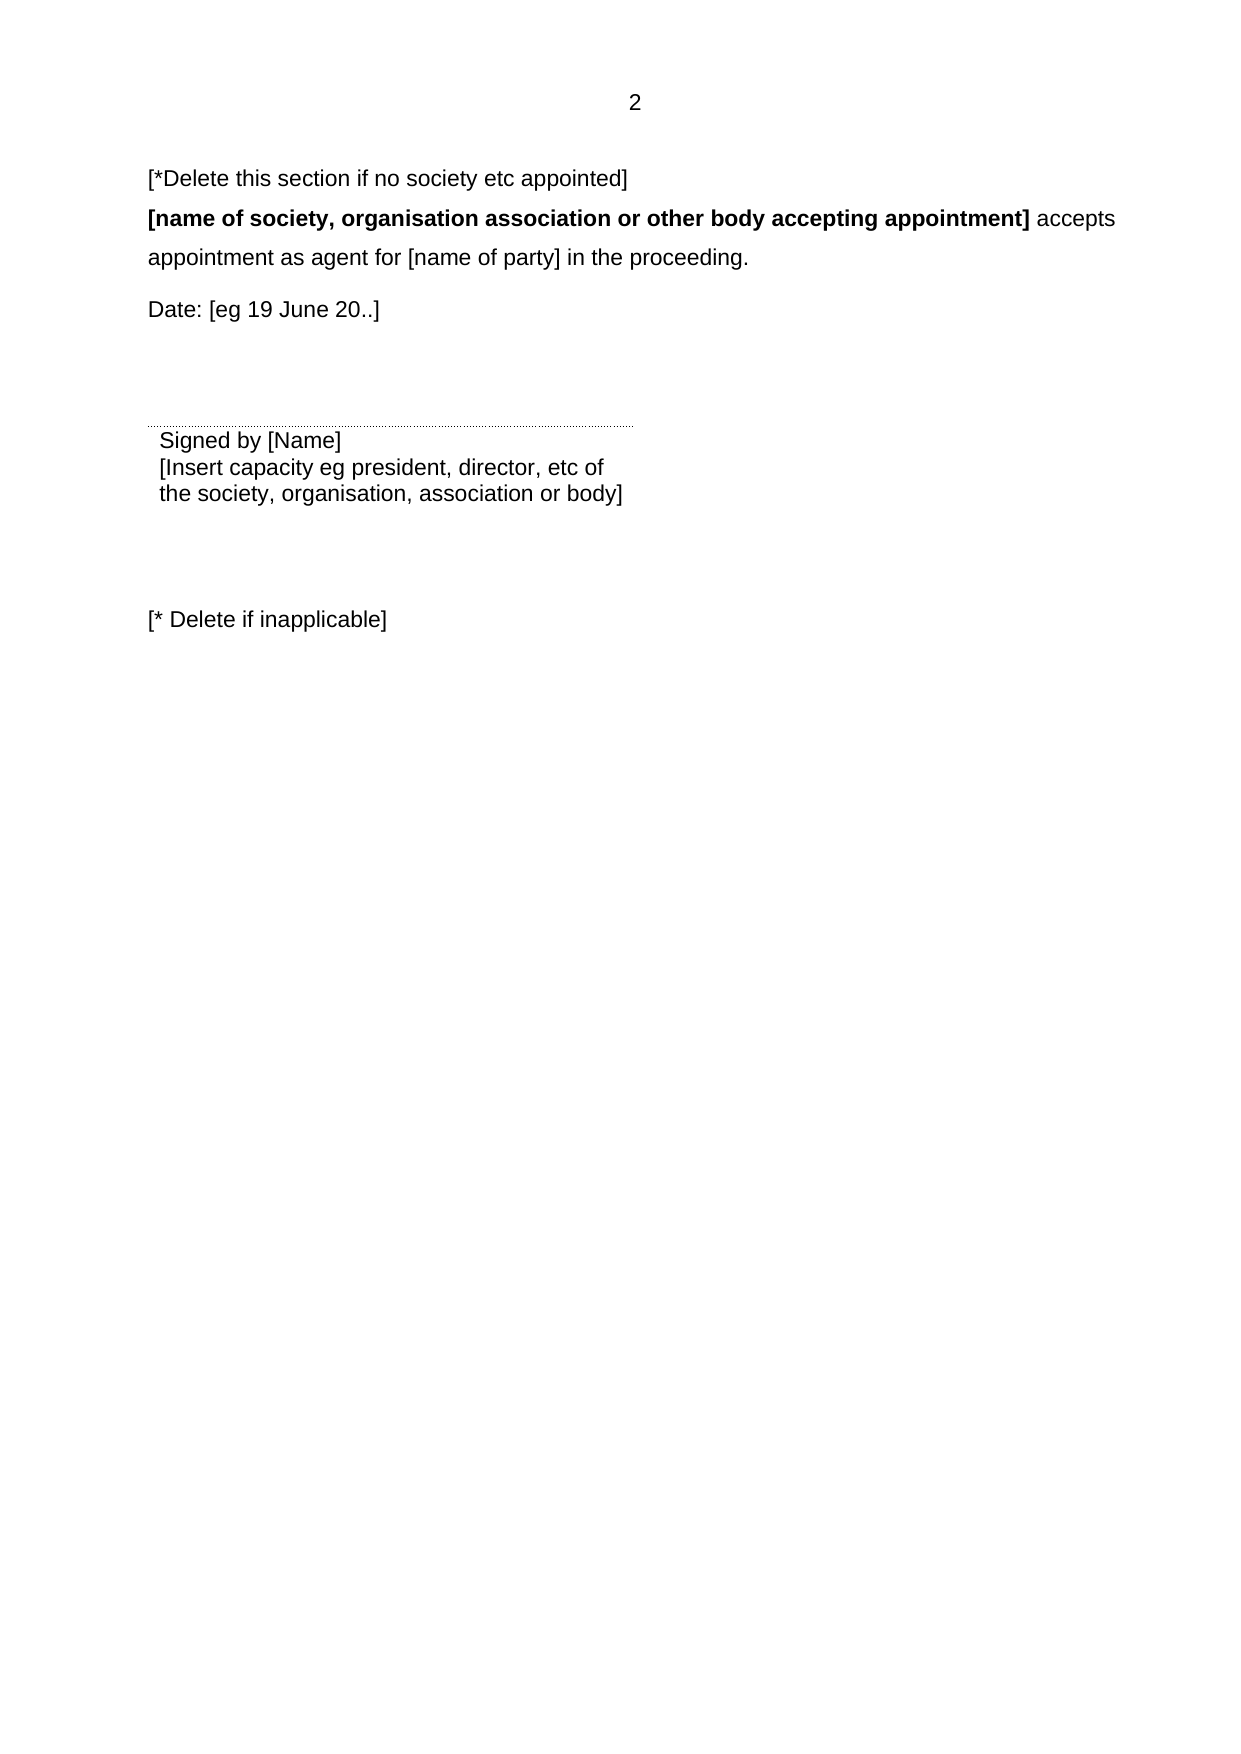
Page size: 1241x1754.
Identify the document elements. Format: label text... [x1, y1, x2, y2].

text [*Delete this section if no society etc appointed] [name of society, organisation association or other body accepting appointment] accepts appointment as agent for [name of party] in the proceeding. [148, 165, 1122, 270]
table_header Signed by [Name] [Insert capacity eg president, director, etc of the society, organisation, association or body] [148, 426, 635, 506]
text [* Delete if inapplicable] [148, 606, 1122, 633]
text Date: [eg 19 June 20..] [148, 296, 1122, 322]
